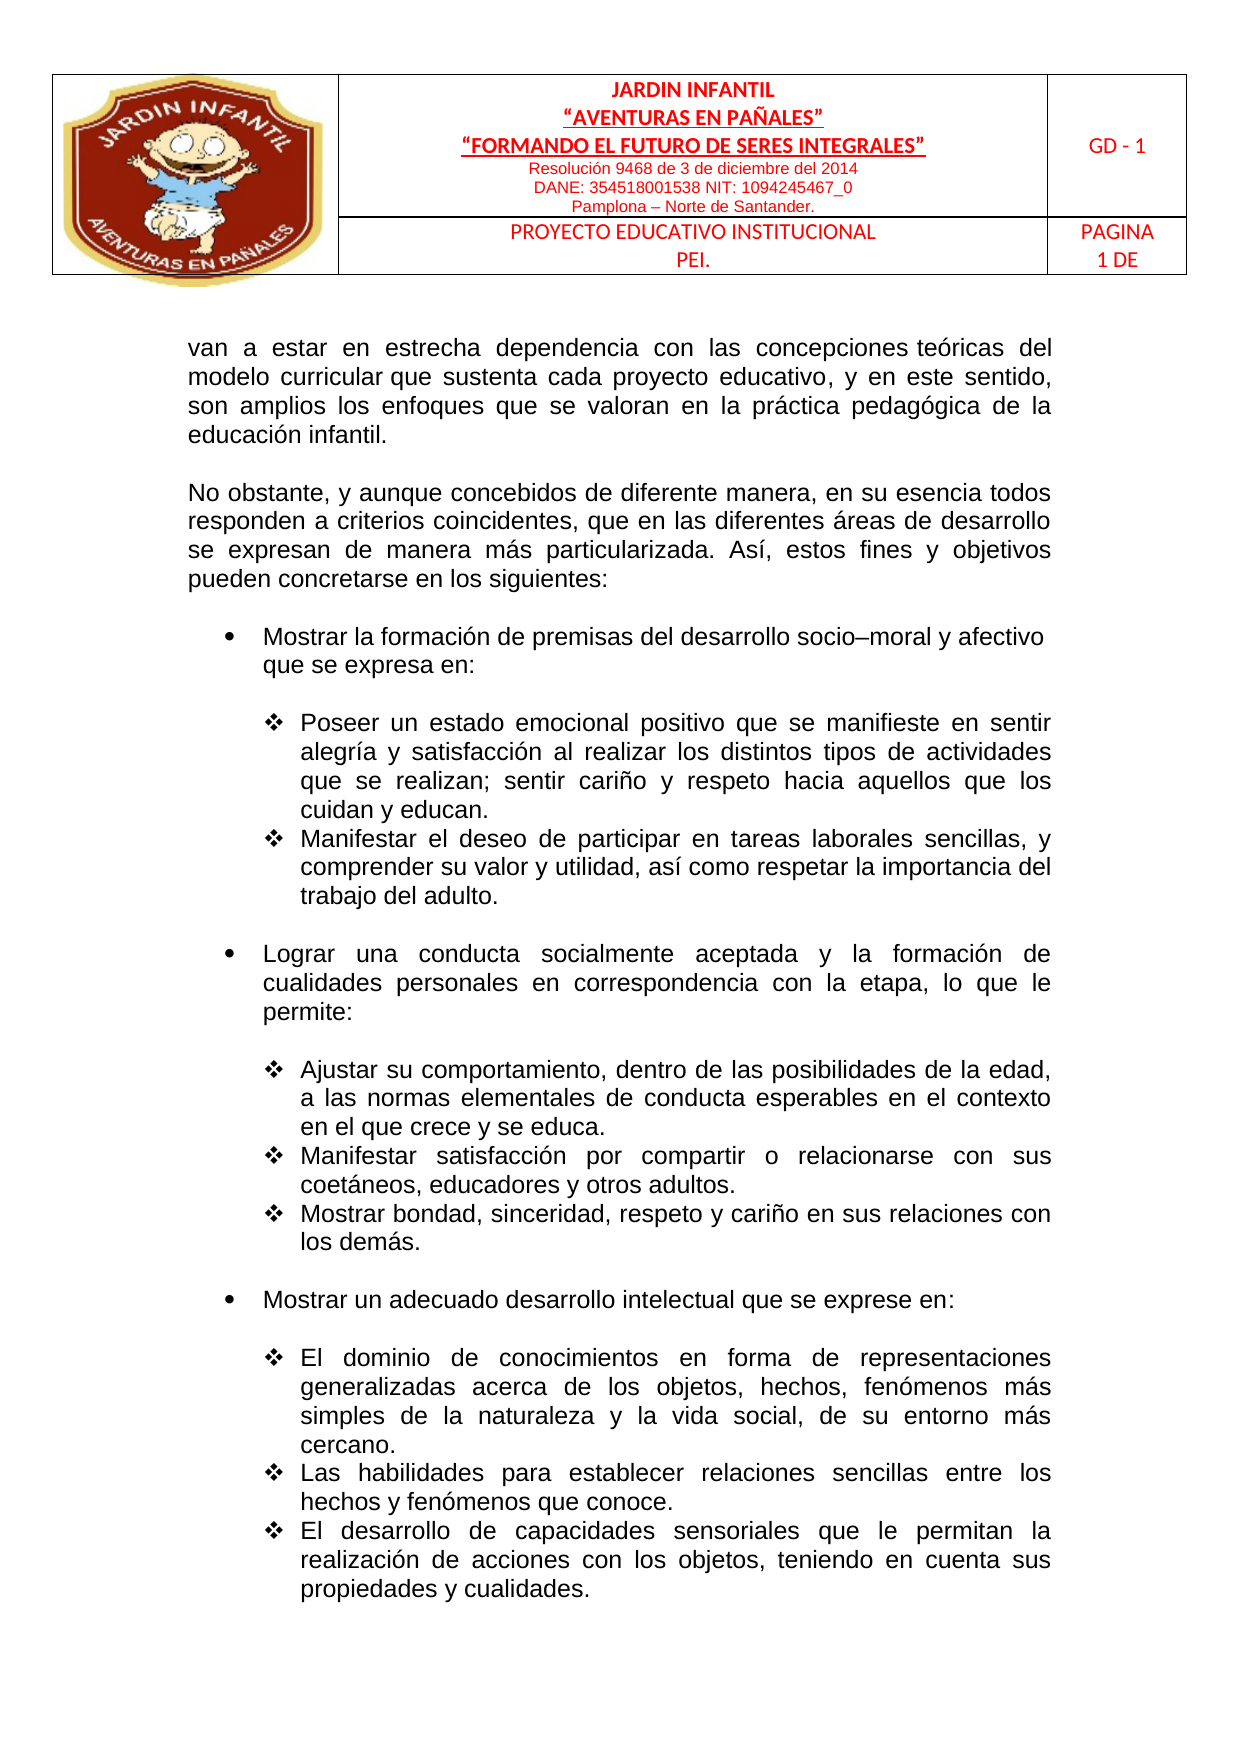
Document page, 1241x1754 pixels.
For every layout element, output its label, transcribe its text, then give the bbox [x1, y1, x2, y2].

picture [63, 275, 323, 287]
picture [63, 75, 323, 274]
